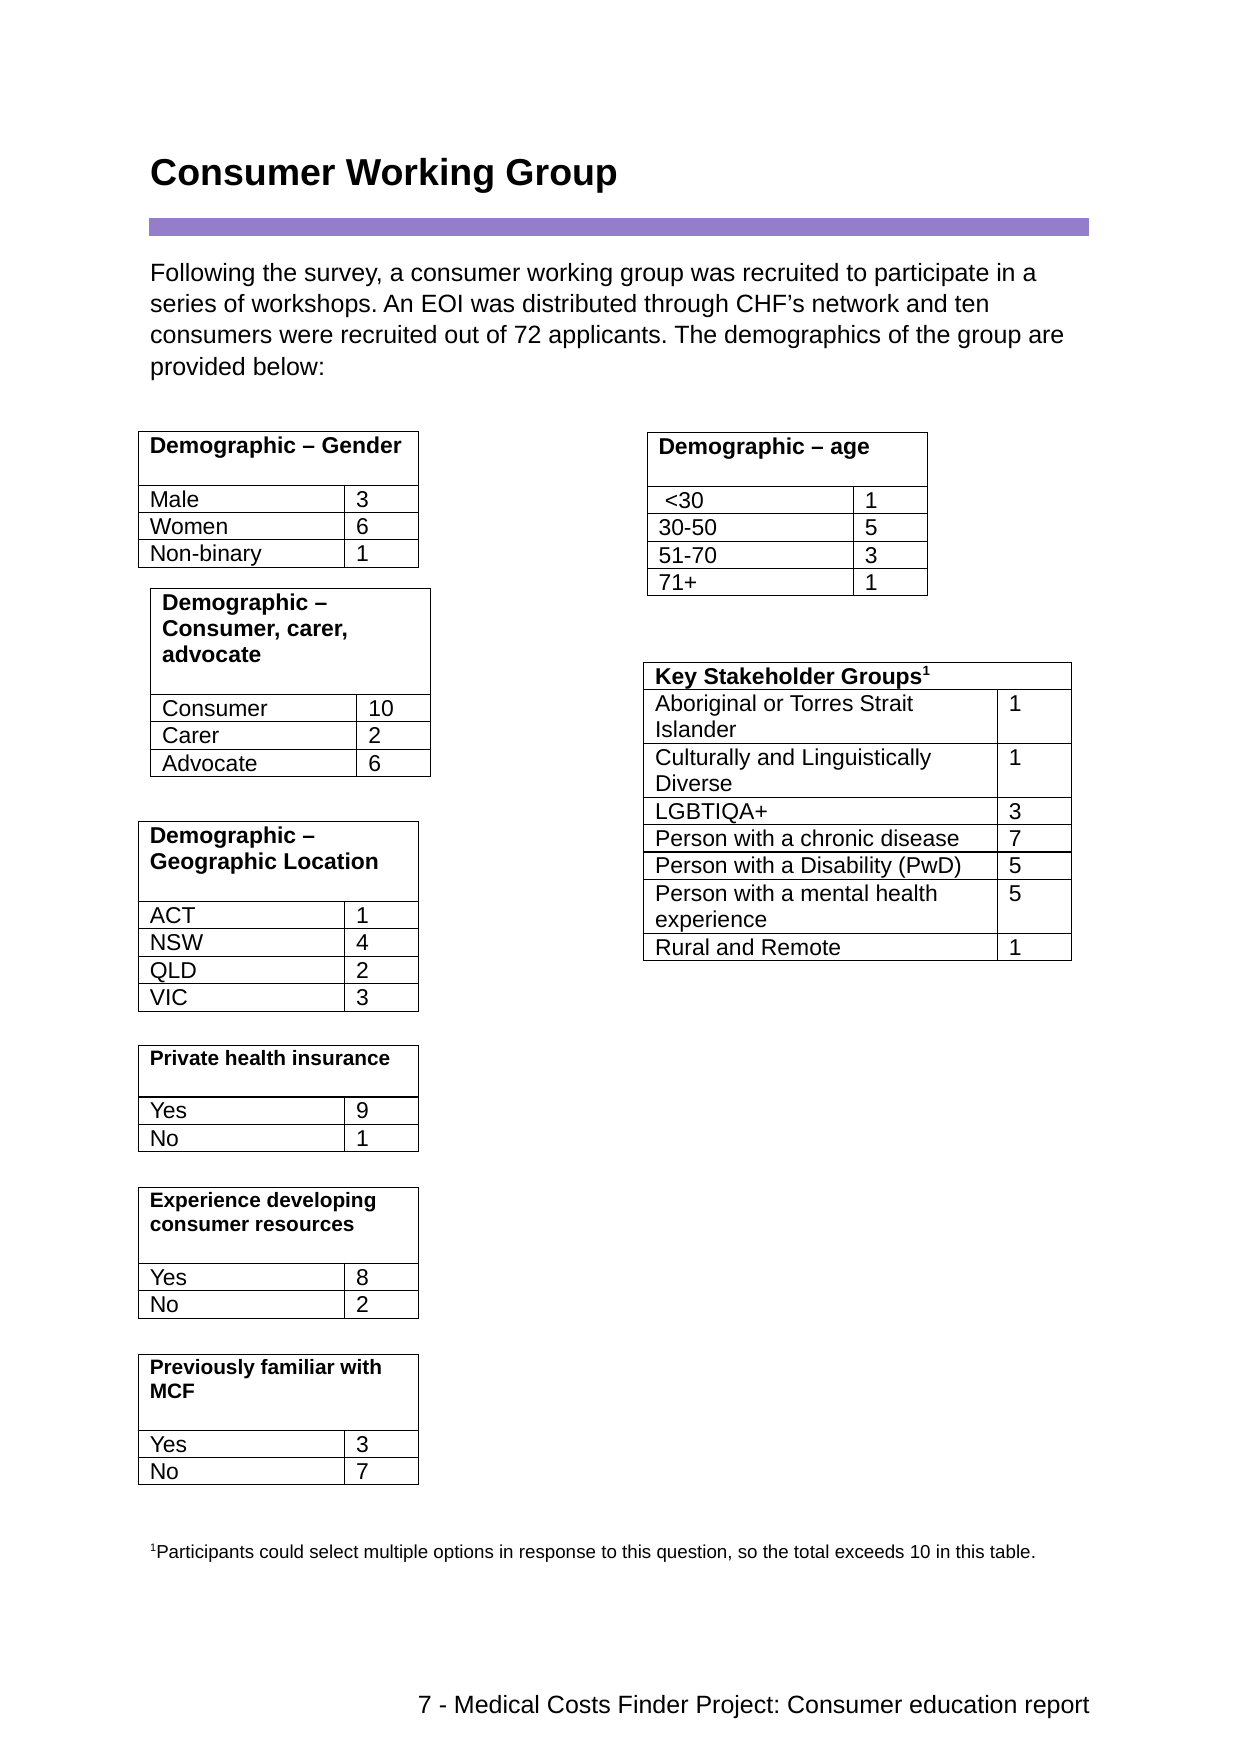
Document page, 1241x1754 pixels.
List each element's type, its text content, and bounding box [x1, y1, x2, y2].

table_header Demographic – Consumer, carer, advocate [151, 589, 430, 694]
table_cell Yes [139, 1098, 344, 1124]
table_cell 8 [345, 1264, 418, 1290]
table_cell No [139, 1125, 344, 1151]
table_cell VIC [139, 984, 344, 1011]
table_header Demographic – age [648, 433, 927, 486]
table_cell 4 [345, 929, 418, 956]
table_cell QLD [139, 957, 344, 983]
table_cell 3 [854, 542, 927, 568]
table_cell <30 [648, 487, 853, 513]
table_cell ACT [139, 902, 344, 928]
table_cell Aboriginal or Torres Strait Islander [644, 690, 997, 743]
table_cell Yes [139, 1264, 344, 1290]
table_cell 3 [345, 486, 418, 512]
table_cell Person with a chronic disease [644, 825, 997, 851]
table_cell 1 [854, 569, 927, 595]
table_cell Male [139, 486, 344, 512]
table_header Experience developing consumer resources [139, 1188, 418, 1263]
table_cell 71+ [648, 569, 853, 595]
table_cell No [139, 1458, 344, 1484]
table_cell 51-70 [648, 542, 853, 568]
table_cell 1 [854, 487, 927, 513]
table_cell NSW [139, 929, 344, 956]
table_cell 7 [345, 1458, 418, 1484]
table_header Demographic – Geographic Location [139, 822, 418, 901]
table_cell 2 [345, 957, 418, 983]
table_cell 6 [357, 750, 430, 776]
table_cell 3 [345, 984, 418, 1011]
table_cell 5 [854, 514, 927, 541]
table_cell 1 [345, 902, 418, 928]
table_cell 3 [345, 1431, 418, 1457]
table_cell Rural and Remote [644, 934, 997, 960]
text Following the survey, a consumer working group was recruited to participate in a series of workshops. An EOI was distributed through CHF’s network and ten consumers were recruited out of 72 applicants. The demographics of the group are provided below: [150, 258, 1090, 380]
table_cell 1 [998, 934, 1071, 960]
table_cell Non-binary [139, 540, 344, 567]
table_header Previously familiar with MCF [139, 1355, 418, 1429]
text Consumer Working Group [150, 150, 1090, 193]
table_cell Advocate [151, 750, 356, 776]
table_cell Person with a mental health experience [644, 880, 997, 932]
table_cell Women [139, 513, 344, 539]
table_cell LGBTIQA+ [644, 798, 997, 824]
table_cell 9 [345, 1098, 418, 1124]
table_cell Consumer [151, 695, 356, 721]
table_cell 10 [357, 695, 430, 721]
table_cell Culturally and Linguistically Diverse [644, 744, 997, 797]
table_cell 3 [998, 798, 1071, 824]
table_cell Yes [139, 1431, 344, 1457]
table_cell 1 [998, 744, 1071, 797]
table_cell Carer [151, 722, 356, 749]
table_cell 5 [998, 880, 1071, 932]
text 1Participants could select multiple options in response to this question, so the total exceeds 10 in this table. [150, 1541, 1090, 1563]
table_cell 5 [998, 853, 1071, 879]
table_cell Person with a Disability (PwD) [644, 853, 997, 879]
table_cell 2 [357, 722, 430, 749]
table_header Demographic – Gender [139, 432, 418, 484]
table_cell 1 [998, 690, 1071, 743]
table_cell 1 [345, 540, 418, 567]
table_cell 1 [345, 1125, 418, 1151]
table_cell 2 [345, 1291, 418, 1317]
table_header Key Stakeholder Groups1 [644, 663, 1071, 689]
table_header Private health insurance [139, 1046, 418, 1096]
table_cell No [139, 1291, 344, 1317]
table_cell 6 [345, 513, 418, 539]
table_cell 30-50 [648, 514, 853, 541]
table_cell 7 [998, 825, 1071, 851]
